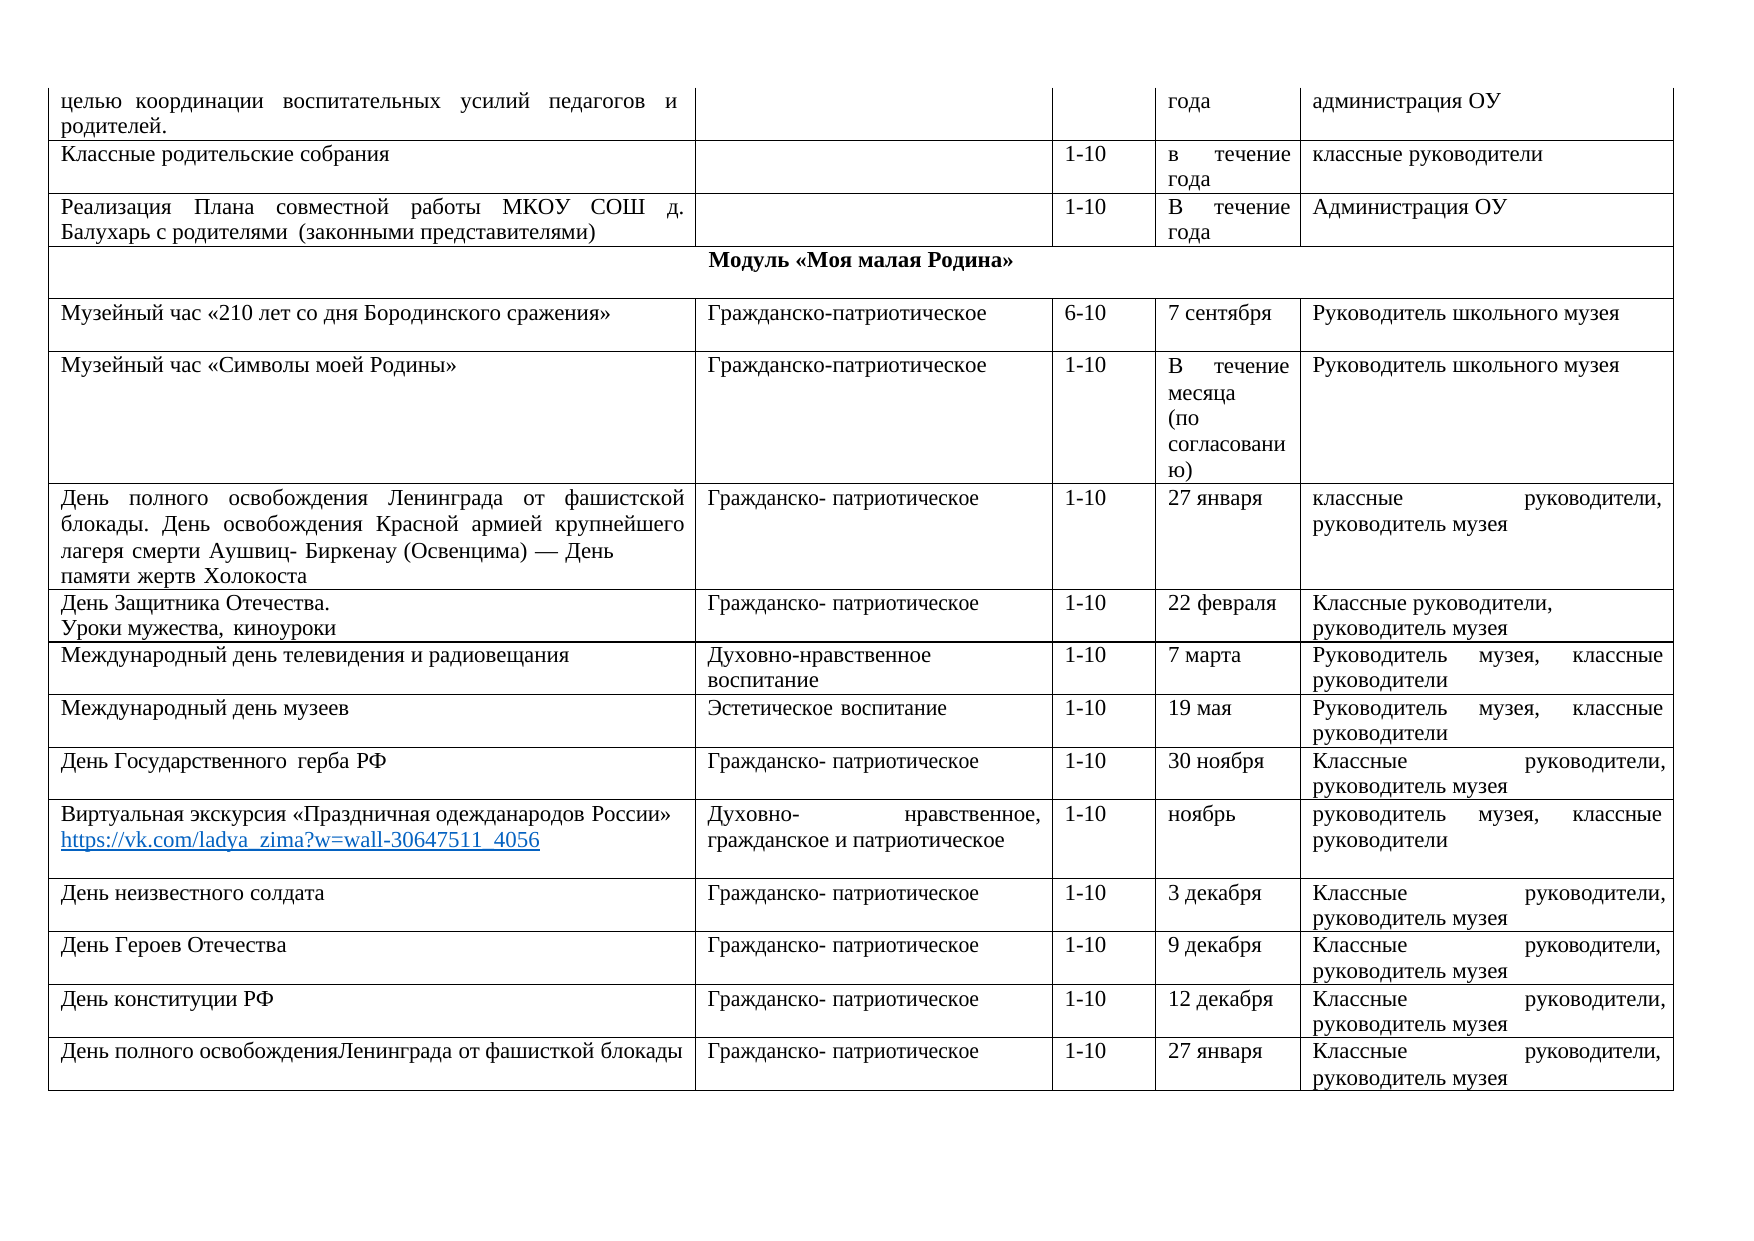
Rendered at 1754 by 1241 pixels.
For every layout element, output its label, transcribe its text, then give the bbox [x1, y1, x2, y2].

table_cell День Государственного герба РФ [49, 748, 695, 799]
table_cell классные руководители, руководитель музея [1301, 484, 1673, 588]
table_cell Международный день музеев [49, 695, 695, 747]
table_cell Руководитель музея, классные руководители [1301, 695, 1673, 747]
table_cell в течение года [1156, 141, 1300, 193]
table_header года [1156, 88, 1300, 140]
table_cell День полного освобожденияЛенинграда от фашисткой блокады [49, 1038, 695, 1090]
table_cell В течение месяца (по согласовани ю) [1156, 352, 1300, 483]
table_cell Гражданско- патриотическое [696, 590, 1052, 641]
table_cell Духовно-нравственное воспитание [696, 643, 1052, 694]
table_cell 1-10 [1053, 932, 1155, 984]
table_cell 1-10 [1053, 1038, 1155, 1090]
table_cell Классные руководители, руководитель музея [1301, 748, 1673, 799]
table_header целью координации воспитательных усилий педагогов и родителей. [49, 88, 695, 140]
table_cell Гражданско- патриотическое [696, 484, 1052, 588]
table_cell Гражданско-патриотическое [696, 299, 1052, 351]
table_header администрация ОУ [1301, 88, 1673, 140]
table_cell Виртуальная экскурсия «Праздничная одежданародов России» https://vk.com/ladya_zima?w=wall-30647511_4056 [49, 800, 695, 878]
table_cell Классные руководители, руководитель музея [1301, 590, 1673, 641]
table_cell Классные родительские собрания [49, 141, 695, 193]
table_cell Классные руководители, руководитель музея [1301, 879, 1673, 931]
table_cell Руководитель школьного музея [1301, 352, 1673, 483]
table_cell 3 декабря [1156, 879, 1300, 931]
table_cell День конституции РФ [49, 985, 695, 1037]
table_cell 1-10 [1053, 985, 1155, 1037]
table_cell Гражданско- патриотическое [696, 1038, 1052, 1090]
table_cell Гражданско- патриотическое [696, 748, 1052, 799]
table_cell День неизвестного солдата [49, 879, 695, 931]
table_cell Модуль «Моя малая Родина» [49, 247, 1673, 298]
table_cell 22 февраля [1156, 590, 1300, 641]
table_cell День Защитника Отечества. Уроки мужества, киноуроки [49, 590, 695, 641]
table_cell Музейный час «Символы моей Родины» [49, 352, 695, 483]
table_header [696, 88, 1052, 140]
table_cell 27 января [1156, 1038, 1300, 1090]
table_cell 30 ноября [1156, 748, 1300, 799]
table_cell [696, 194, 1052, 246]
table_cell Эстетическое воспитание [696, 695, 1052, 747]
table_cell 1-10 [1053, 352, 1155, 483]
table_cell Администрация ОУ [1301, 194, 1673, 246]
table_cell 1-10 [1053, 800, 1155, 878]
table_cell 12 декабря [1156, 985, 1300, 1037]
table_cell День полного освобождения Ленинграда от фашистской блокады. День освобождения Красной армией крупнейшего лагеря смерти Аушвиц- Биркенау (Освенцима) — День памяти жертв Холокоста [49, 484, 695, 588]
table_cell Гражданско-патриотическое [696, 352, 1052, 483]
table_cell 1-10 [1053, 643, 1155, 694]
table_cell [696, 141, 1052, 193]
table_cell Международный день телевидения и радиовещания [49, 643, 695, 694]
table_cell 1-10 [1053, 879, 1155, 931]
table_cell Гражданско- патриотическое [696, 879, 1052, 931]
table_cell Классные руководители, руководитель музея [1301, 932, 1673, 984]
table_cell Руководитель школьного музея [1301, 299, 1673, 351]
table_cell 27 января [1156, 484, 1300, 588]
table_cell 9 декабря [1156, 932, 1300, 984]
table_cell 1-10 [1053, 748, 1155, 799]
table_cell 19 мая [1156, 695, 1300, 747]
table_cell В течение года [1156, 194, 1300, 246]
table_cell Гражданско- патриотическое [696, 932, 1052, 984]
table_cell Реализация Плана совместной работы МКОУ СОШ д. Балухарь с родителями (законными представителями) [49, 194, 695, 246]
table_cell руководитель музея, классные руководители [1301, 800, 1673, 878]
table_cell Классные руководители, руководитель музея [1301, 1038, 1673, 1090]
table_cell ноябрь [1156, 800, 1300, 878]
table_cell Гражданско- патриотическое [696, 985, 1052, 1037]
table_cell 7 сентября [1156, 299, 1300, 351]
table_cell Руководитель музея, классные руководители [1301, 643, 1673, 694]
table_cell 1-10 [1053, 484, 1155, 588]
table_cell Классные руководители, руководитель музея [1301, 985, 1673, 1037]
table_cell классные руководители [1301, 141, 1673, 193]
table_cell 1-10 [1053, 590, 1155, 641]
table_cell 7 марта [1156, 643, 1300, 694]
table_cell 1-10 [1053, 141, 1155, 193]
table_cell Духовно- нравственное, гражданское и патриотическое [696, 800, 1052, 878]
table_cell Музейный час «210 лет со дня Бородинского сражения» [49, 299, 695, 351]
table_cell 1-10 [1053, 695, 1155, 747]
table_header [1053, 88, 1155, 140]
table_cell 1-10 [1053, 194, 1155, 246]
table_cell 6-10 [1053, 299, 1155, 351]
table_cell День Героев Отечества [49, 932, 695, 984]
